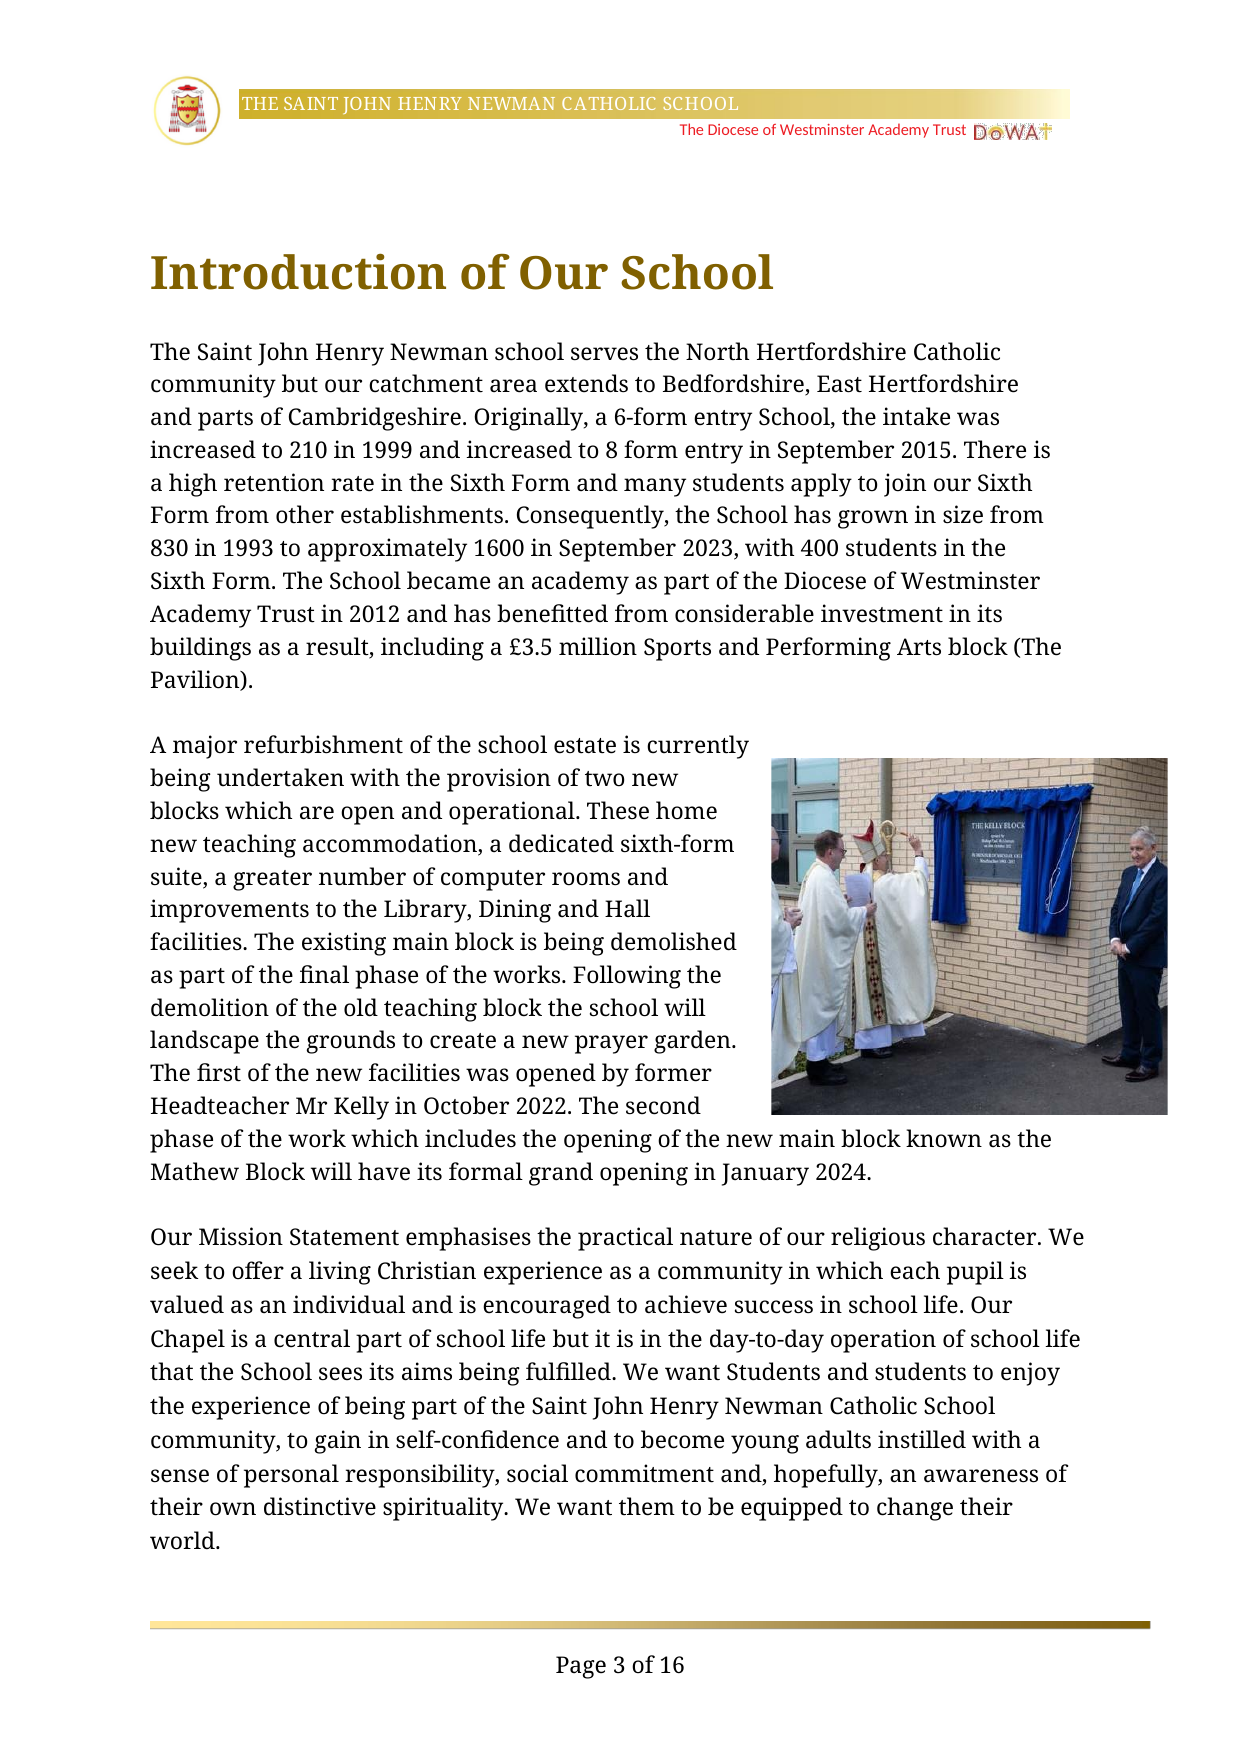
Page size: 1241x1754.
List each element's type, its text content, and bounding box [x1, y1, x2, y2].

text The Saint John Henry Newman school serves the North Hertfordshire Catholic community but our catchment area extends to Bedfordshire, East Hertfordshire and parts of Cambridgeshire. Originally, a 6-form entry School, the intake was increased to 210 in 1999 and increased to 8 form entry in September 2015. There is a high retention rate in the Sixth Form and many students apply to join our Sixth Form from other establishments. Consequently, the School has grown in size from 830 in 1993 to approximately 1600 in September 2023, with 400 students in the Sixth Form. The School became an academy as part of the Diocese of Westminster Academy Trust in 2012 and has benefitted from considerable investment in its buildings as a result, including a £3.5 million Sports and Performing Arts block (The Pavilion). [150, 335, 1063, 695]
picture [150, 1621, 1152, 1631]
text Introduction of Our School [150, 240, 1090, 303]
text Our Mission Statement emphasises the practical nature of our religious character. We seek to offer a living Christian experience as a community in which each pupil is valued as an individual and is encouraged to achieve success in school life. Our Chapel is a central part of school life but it is in the day-to-day operation of school life that the School sees its aims being fulfilled. We want Students and students to enjoy the experience of being part of the Saint John Henry Newman Catholic School community, to gain in self-confidence and to become young adults instilled with a sense of personal responsibility, social commitment and, hopefully, an awareness of their own distinctive spirituality. We want them to be equipped to change their world. [150, 1221, 1090, 1556]
picture [771, 758, 1168, 1115]
